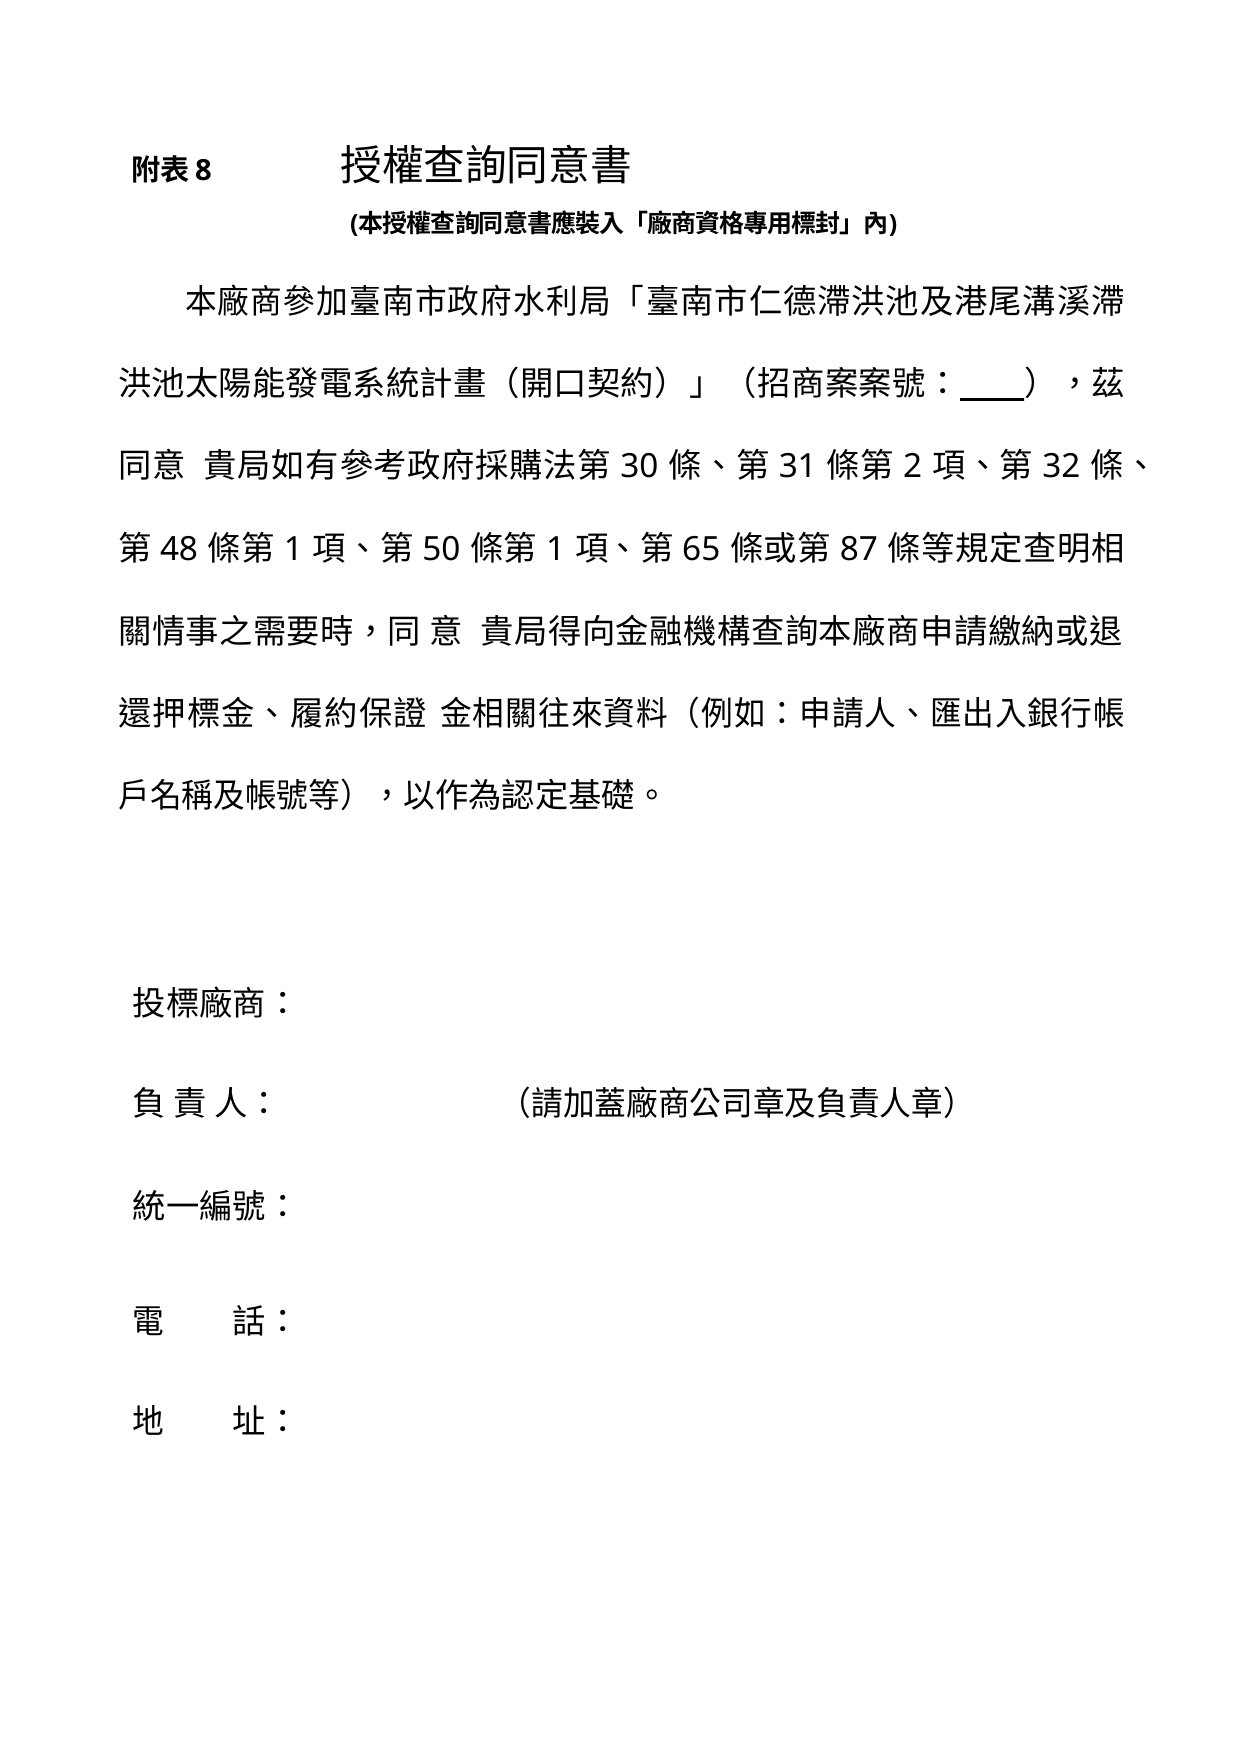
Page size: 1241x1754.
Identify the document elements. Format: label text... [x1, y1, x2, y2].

text 附表8 授權查詢同意書 [131, 139, 1136, 191]
text 投標廠商： [133, 976, 1136, 1025]
text 負 責 人： （請加蓋廠商公司章及負責人章） 統一編號： [133, 1077, 999, 1228]
text 電 話： [133, 1295, 1136, 1343]
subtitle 本廠商參加臺南市政府水利局「臺南市仁德滯洪池及港尾溝溪滯洪池太陽能發電系統計畫（開口契約）」（招商案案號： ），茲同意 貴局如有參考政府採購法第 30 條、第 31 條第 2 項、第 32 條、第 48 條第 1 項、第 50 條第 1 項、第 65 條或第 87 條等規定查明相關情事之需要時，同 意 貴局得向金融機構查詢本廠商申請繳納或退還押標金、履約保證 金相關往來資料（例如：申請人、匯出入銀行帳戶名稱及帳號等），以作為認定基礎。 [118, 274, 1126, 817]
text 地 址： [133, 1395, 1136, 1443]
text (本授權查詢同意書應裝入「廠商資格專用標封」內) [350, 203, 1136, 240]
